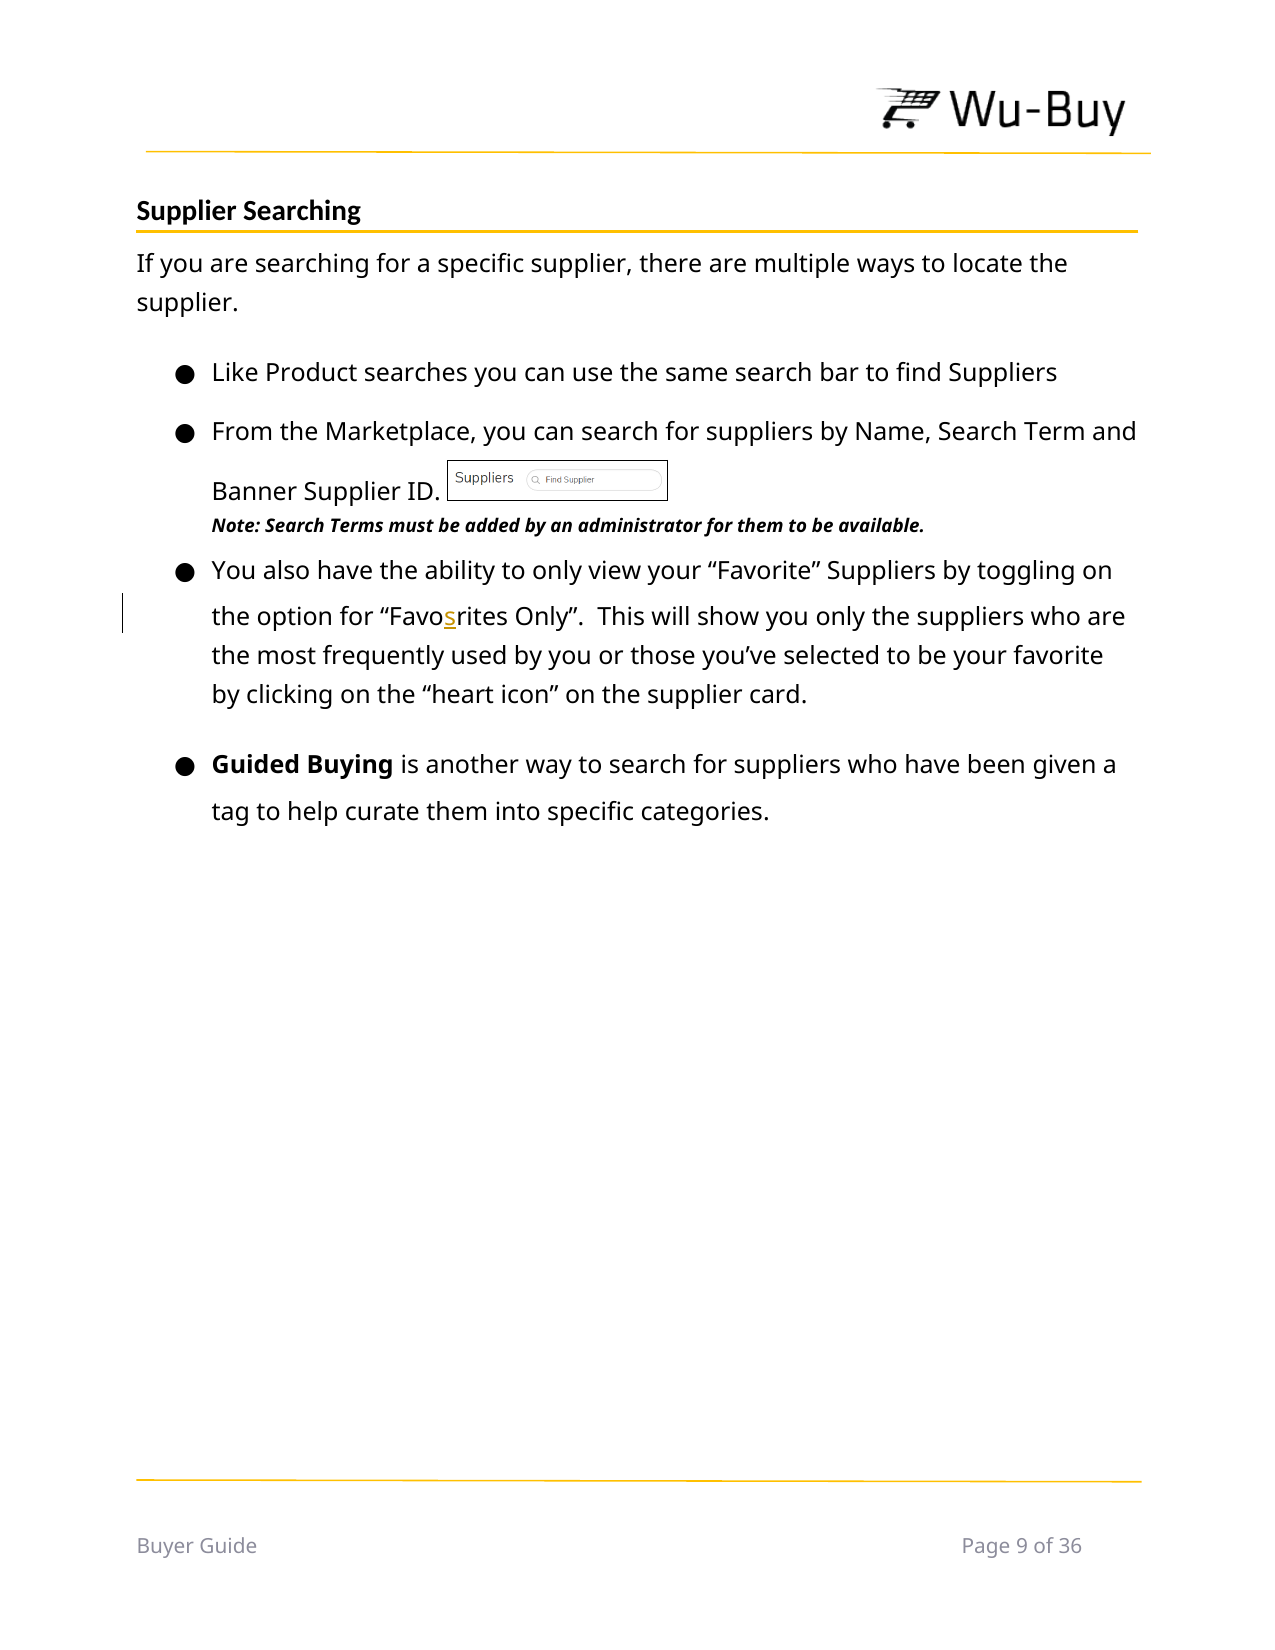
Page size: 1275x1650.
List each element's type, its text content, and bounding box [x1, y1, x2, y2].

text Note: Search Terms must be added by an administrator for them to be available. [211, 513, 1138, 538]
text If you are searching for a specific supplier, there are multiple ways to locate the supplier. [136, 245, 1138, 318]
list From the Marketplace, you can search for suppliers by Name, Search Term and Banner Supplier ID. [174, 403, 1138, 508]
list You also have the ability to only view your “Favorite” Suppliers by toggling on the option for “Favorites Only”. This will show you only the suppliers who are the most frequently used by you or those you’ve selected to be your favorite by clicking on the “heart icon” on the supplier card. [174, 542, 1138, 711]
picture [448, 461, 667, 500]
subtitle Supplier Searching [136, 192, 1138, 230]
list Like Product searches you can use the same search bar to find Suppliers [174, 344, 1138, 396]
picture [875, 81, 1139, 140]
list Guided Buying is another way to search for suppliers who have been given a tag to help curate them into specific categories. [174, 737, 1138, 827]
